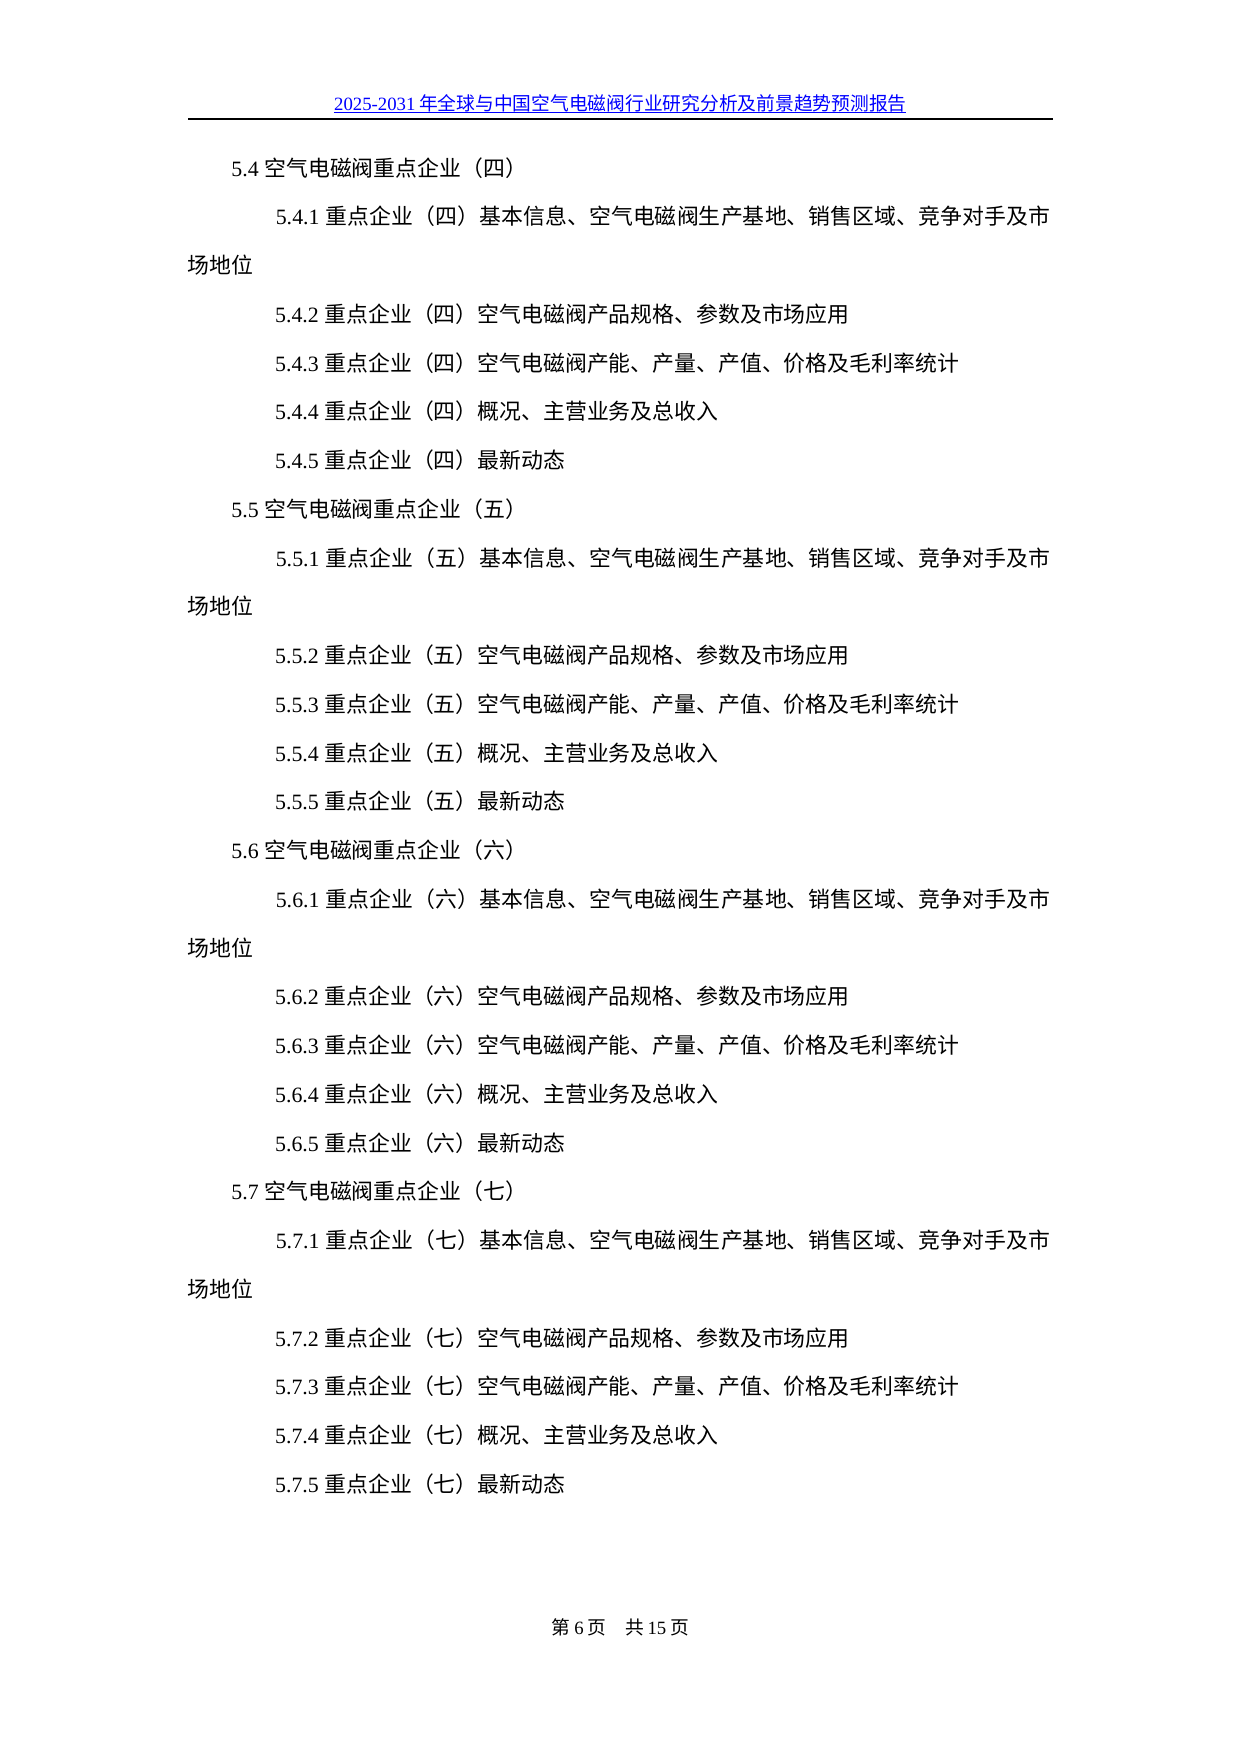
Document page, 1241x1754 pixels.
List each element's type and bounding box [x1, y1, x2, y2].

text [187, 150, 1053, 1499]
